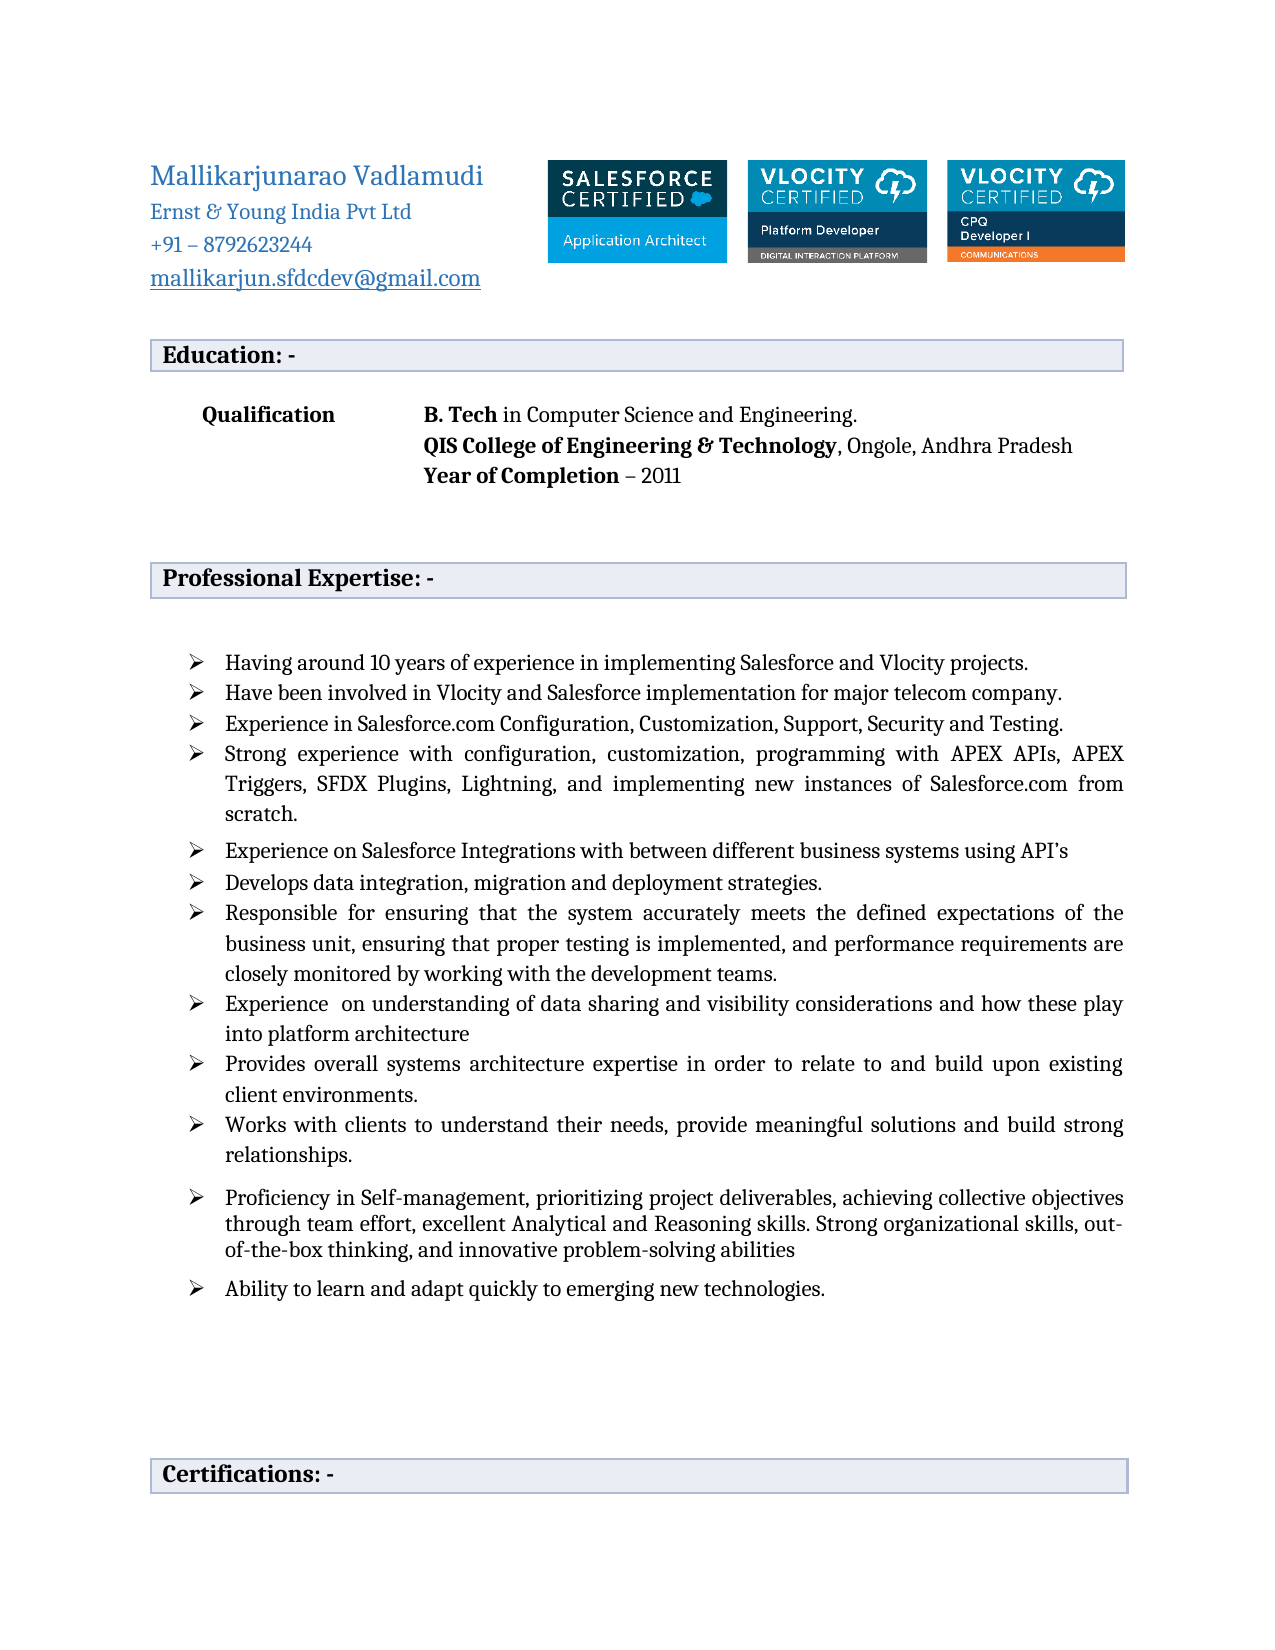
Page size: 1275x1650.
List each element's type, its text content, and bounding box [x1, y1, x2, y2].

list Experience on Salesforce Integrations with between different business systems using API’s [187, 837, 1125, 864]
list Experience in Salesforce.com Configuration, Customization, Support, Security and Testing. [187, 710, 1125, 737]
list Ability to learn and adapt quickly to emerging new technologies. [187, 1276, 1125, 1302]
list Proficiency in Self-management, prioritizing project deliverables, achieving collective objectives through team effort, excellent Analytical and Reasoning skills. Strong organizational skills, out-of-the-box thinking, and innovative problem-solving abilities [187, 1184, 1125, 1264]
picture [947, 226, 1125, 232]
list Strong experience with configuration, customization, programming with APEX APIs, APEX Triggers, SFDX Plugins, Lightning, and implementing new instances of Salesforce.com from scratch. [187, 741, 1125, 827]
picture [947, 258, 1125, 262]
table_header Professional Expertise: - [152, 564, 1125, 597]
picture [747, 258, 928, 263]
list Having around 10 years of experience in implementing Salesforce and Vlocity projects. [187, 650, 1125, 676]
list Experience on understanding of data sharing and visibility considerations and how these play into platform architecture [187, 991, 1125, 1047]
list Responsible for ensuring that the system accurately meets the defined expectations of the business unit, ensuring that proper testing is implemented, and performance requirements are closely monitored by working with the development teams. [187, 900, 1125, 987]
table_cell Qualification [191, 372, 412, 493]
table_header Certifications: - [152, 1460, 1126, 1492]
list mallikarjun.sfdcdev@gmail.com [150, 264, 1125, 293]
table_header Education: - [152, 341, 1122, 370]
list Ernst & Young India Pvt Ltd [150, 199, 1125, 226]
list +91 – 8792623244 [150, 232, 1125, 258]
list Provides overall systems architecture expertise in order to relate to and build upon existing client environments. [187, 1051, 1125, 1108]
table_cell B. Tech in Computer Science and Engineering. QIS College of Engineering & Technology, Ongole, Andhra Pradesh Year of Completion – 2011 [412, 370, 1136, 493]
list Works with clients to understand their needs, provide meaningful solutions and build strong relationships. [187, 1112, 1125, 1168]
list Have been involved in Vlocity and Salesforce implementation for major telecom company. [187, 680, 1125, 706]
picture [747, 226, 928, 232]
list Develops data integration, migration and deployment strategies. [187, 870, 1125, 896]
list Mallikarjunarao Vadlamudi [150, 159, 1125, 193]
